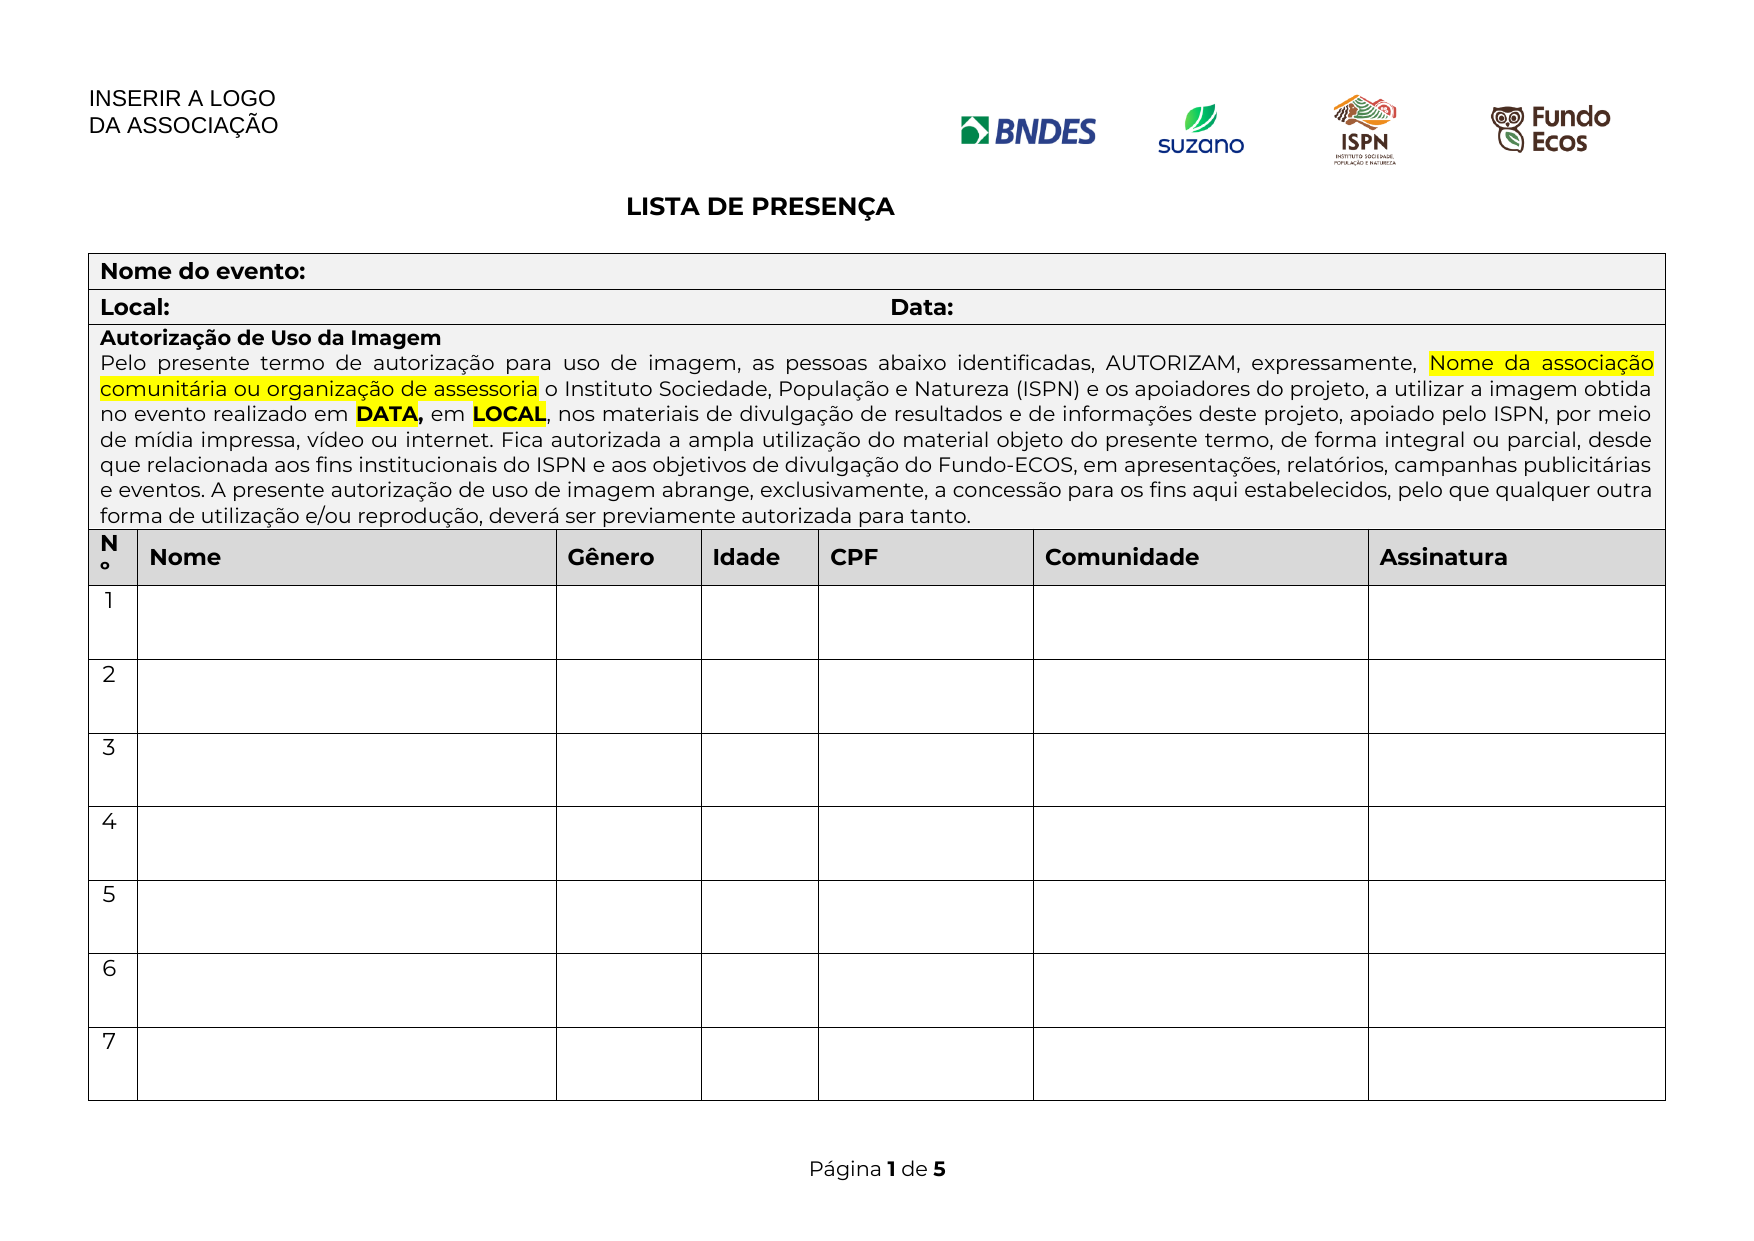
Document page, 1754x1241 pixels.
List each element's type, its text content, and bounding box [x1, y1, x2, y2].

table_cell [1034, 954, 1368, 1027]
table_cell [138, 1028, 556, 1100]
table_cell [557, 660, 701, 732]
table_cell [1369, 807, 1665, 879]
table_cell CPF [819, 530, 1033, 585]
table_cell [557, 807, 701, 879]
text LISTA DE PRESENÇA [606, 191, 1665, 221]
table_cell [1034, 1028, 1368, 1100]
table_cell [819, 586, 1033, 659]
table_cell [1369, 1028, 1665, 1100]
table_cell [702, 586, 818, 659]
table_cell [138, 586, 556, 659]
table_cell Assinatura [1369, 530, 1665, 585]
table_cell [1369, 734, 1665, 806]
table_cell [1369, 586, 1665, 659]
table_cell [702, 660, 818, 732]
table_cell [1369, 660, 1665, 732]
table_cell [138, 954, 556, 1027]
table_header Nome do evento: [89, 254, 1665, 289]
table_cell [138, 734, 556, 806]
picture [933, 60, 1674, 195]
table_cell Local: Data: [89, 290, 1665, 324]
table_cell [819, 954, 1033, 1027]
table_cell [557, 1028, 701, 1100]
table_cell [89, 586, 137, 659]
table_cell [702, 881, 818, 953]
table_cell [89, 954, 137, 1027]
table_cell [702, 807, 818, 879]
table_cell [1034, 807, 1368, 879]
table_cell [557, 954, 701, 1027]
table_cell [702, 1028, 818, 1100]
table_cell [819, 734, 1033, 806]
table_cell [138, 807, 556, 879]
table_cell [89, 660, 137, 732]
table_cell [819, 1028, 1033, 1100]
table_cell [1034, 734, 1368, 806]
table_cell [138, 881, 556, 953]
table_cell [1034, 660, 1368, 732]
table_cell Autorização de Uso da Imagem Pelo presente termo de autorização para uso de imagem, as pessoas abaixo identificadas, AUTORIZAM, expressamente, Nome da associação comunitária ou organização de assessoria o Instituto Sociedade, População e Natureza (ISPN) e os apoiadores do projeto, a utilizar a imagem obtida no evento realizado em DATA, em LOCAL, nos materiais de divulgação de resultados e de informações deste projeto, apoiado pelo ISPN, por meio de mídia impressa, vídeo ou internet. Fica autorizada a ampla utilização do material objeto do presente termo, de forma integral ou parcial, desde que relacionada aos fins institucionais do ISPN e aos objetivos de divulgação do Fundo-ECOS, em apresentações, relatórios, campanhas publicitárias e eventos. A presente autorização de uso de imagem abrange, exclusivamente, a concessão para os fins aqui estabelecidos, pelo que qualquer outra forma de utilização e/ou reprodução, deverá ser previamente autorizada para tanto. [89, 325, 1665, 528]
table_cell Idade [702, 530, 818, 585]
table_cell [89, 734, 137, 806]
table_cell Nome [138, 530, 556, 585]
table_cell [702, 734, 818, 806]
table_cell [1034, 586, 1368, 659]
table_cell [557, 881, 701, 953]
table_cell [557, 734, 701, 806]
table_cell [89, 881, 137, 953]
table_cell [819, 881, 1033, 953]
table_cell [1369, 954, 1665, 1027]
table_cell [1034, 881, 1368, 953]
table_cell Gênero [557, 530, 701, 585]
table_cell [819, 660, 1033, 732]
table_cell [819, 807, 1033, 879]
table_cell [89, 807, 137, 879]
table_cell Nº [89, 530, 137, 585]
table_cell Comunidade [1034, 530, 1368, 585]
table_cell [557, 586, 701, 659]
table_cell [89, 1028, 137, 1100]
table_cell [138, 660, 556, 732]
table_cell [702, 954, 818, 1027]
table_cell [1369, 881, 1665, 953]
